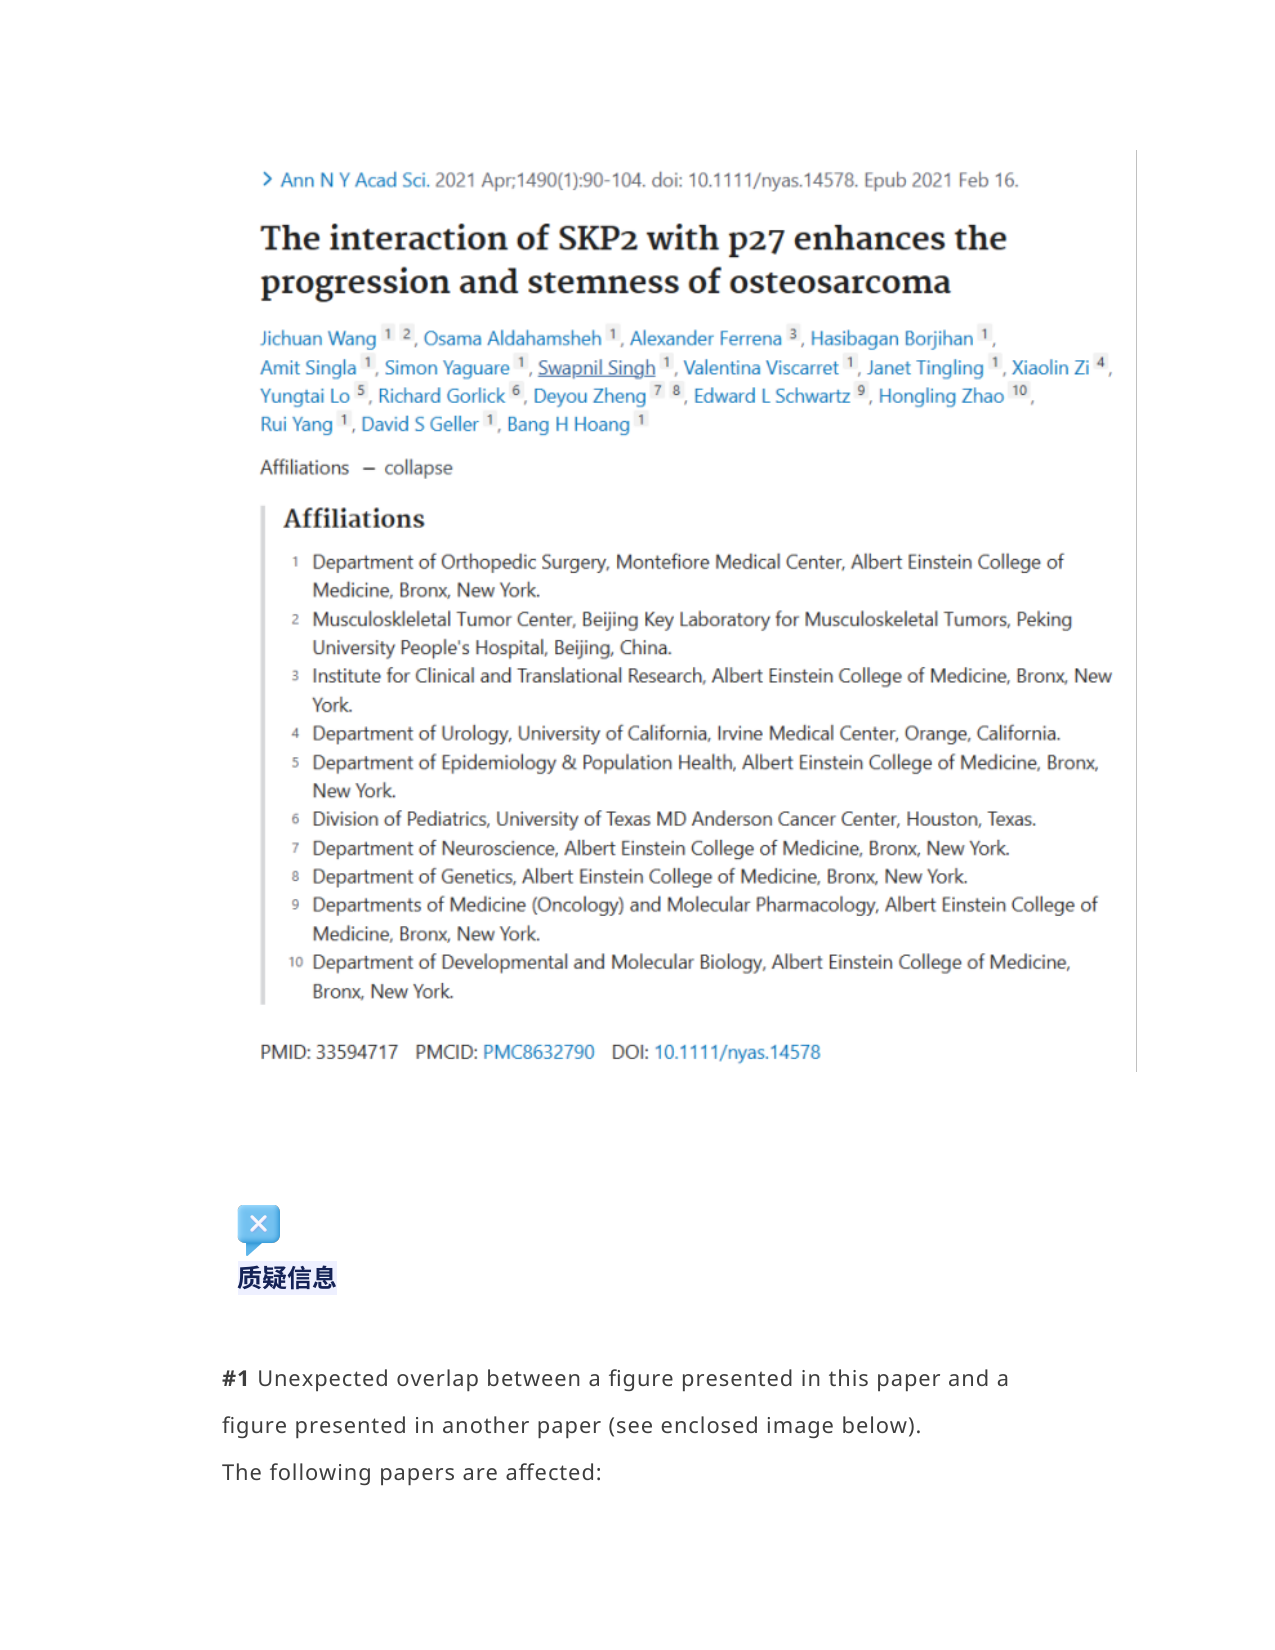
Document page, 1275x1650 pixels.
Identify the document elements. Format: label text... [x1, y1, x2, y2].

text #1 Unexpected overlap between a figure presented in this paper and a figure presented in another paper (see enclosed image below). [222, 1346, 1053, 1439]
picture [237, 1205, 280, 1256]
text 质疑信息 [237, 1255, 1044, 1295]
picture [237, 150, 1138, 1072]
text The following papers are affected: [222, 1439, 1053, 1486]
